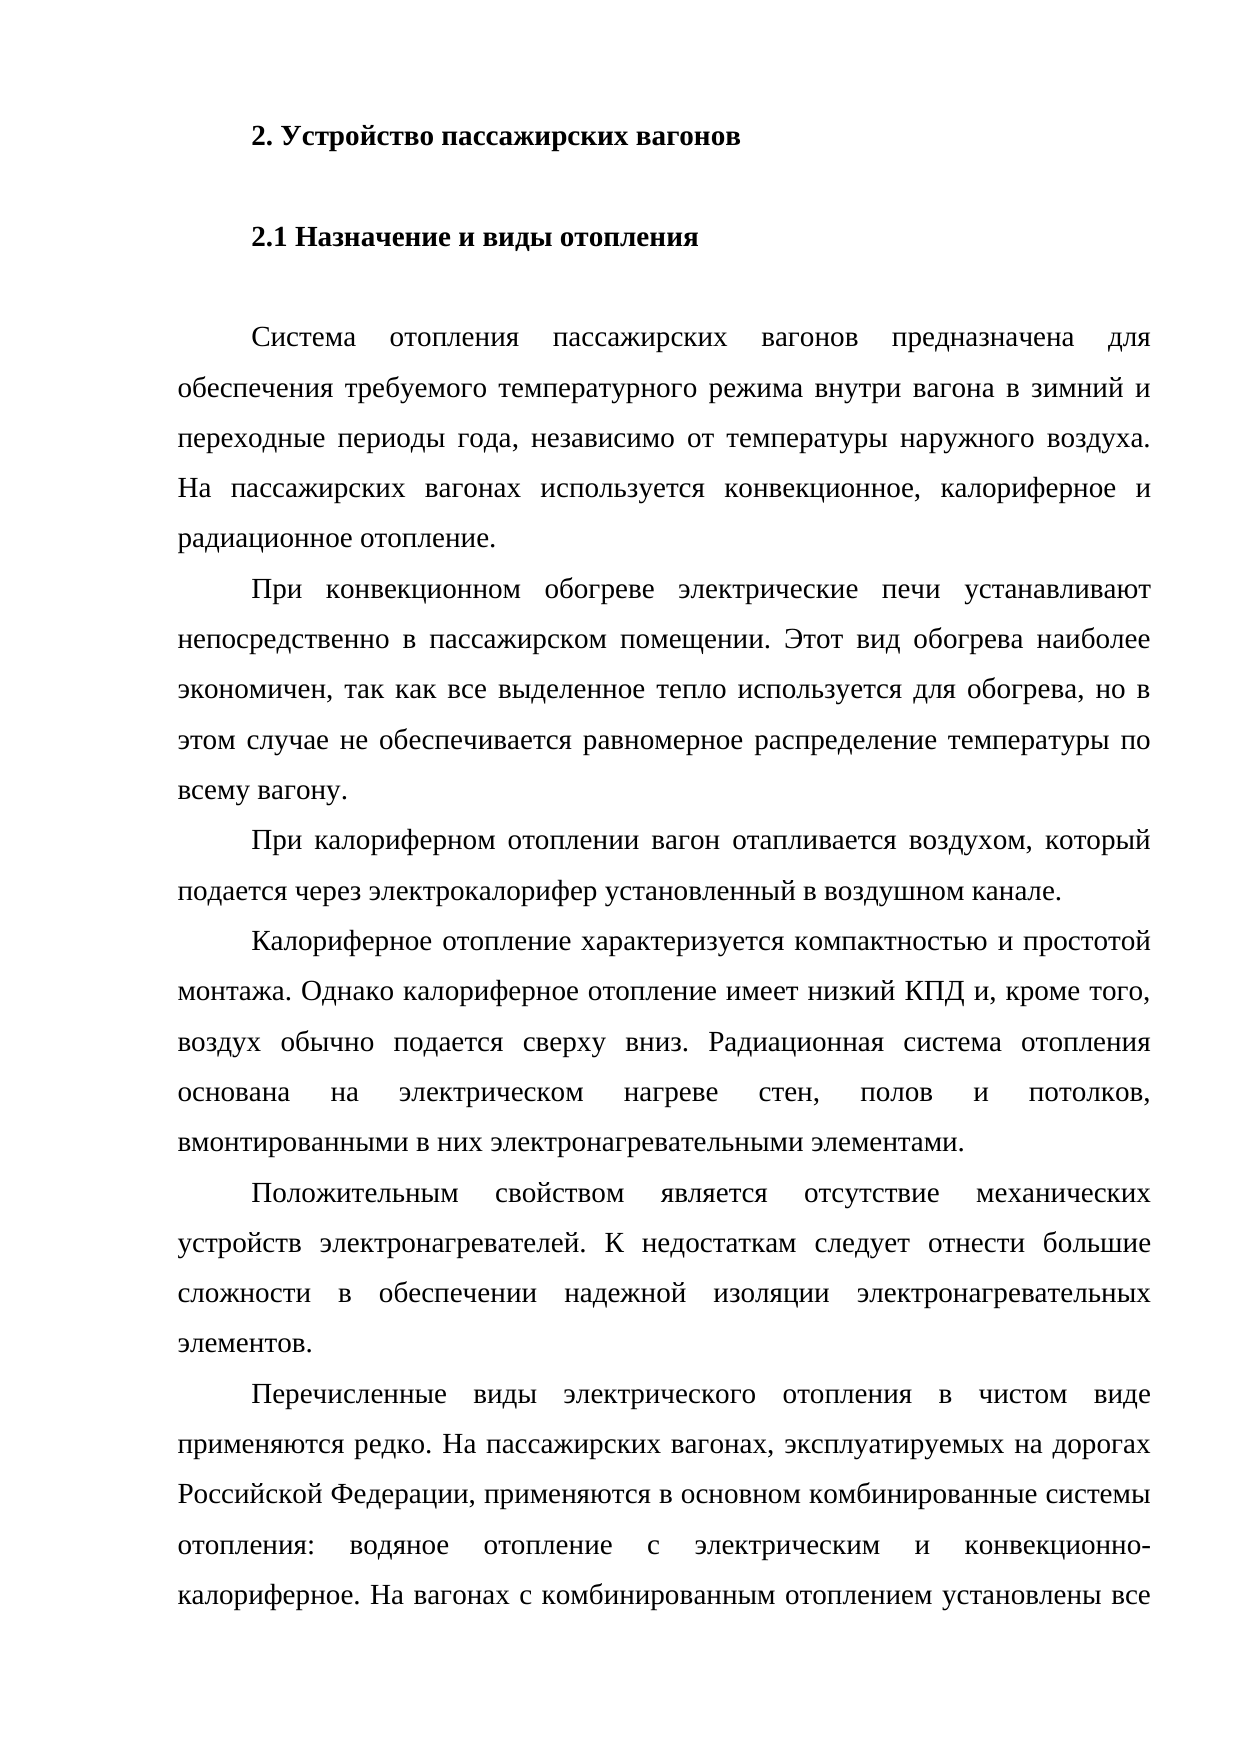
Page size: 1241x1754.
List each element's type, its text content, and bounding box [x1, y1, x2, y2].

text 2.1 Назначение и виды отопления [177, 219, 1152, 252]
text Система отопления пассажирских вагонов предназначена для обеспечения требуемого температурного режима внутри вагона в зимний и переходные периоды года, независимо от температуры наружного воздуха. На пассажирских вагонах используется конвекционное, калориферное и радиационное отопление. [177, 319, 1152, 554]
text Калориферное отопление характеризуется компактностью и простотой монтажа. Однако калориферное отопление имеет низкий КПД и, кроме того, воздух обычно подается сверху вниз. Радиационная система отопления основана на электрическом нагреве стен, полов и потолков, вмонтированными в них электронагревательными элементами. [177, 923, 1152, 1158]
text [177, 1376, 1152, 1611]
text При калориферном отоплении вагон отапливается воздухом, который подается через электрокалорифер установленный в воздушном канале. [177, 822, 1152, 906]
text Положительным свойством является отсутствие механических устройств электронагревателей. К недостаткам следует отнести большие сложности в обеспечении надежной изоляции электронагревательных элементов. [177, 1175, 1152, 1359]
text 2. Устройство пассажирских вагонов [177, 118, 1152, 152]
text При конвекционном обогреве электрические печи устанавливают непосредственно в пассажирском помещении. Этот вид обогрева наиболее экономичен, так как все выделенное тепло используется для обогрева, но в этом случае не обеспечивается равномерное распределение температуры по всему вагону. [177, 571, 1152, 806]
